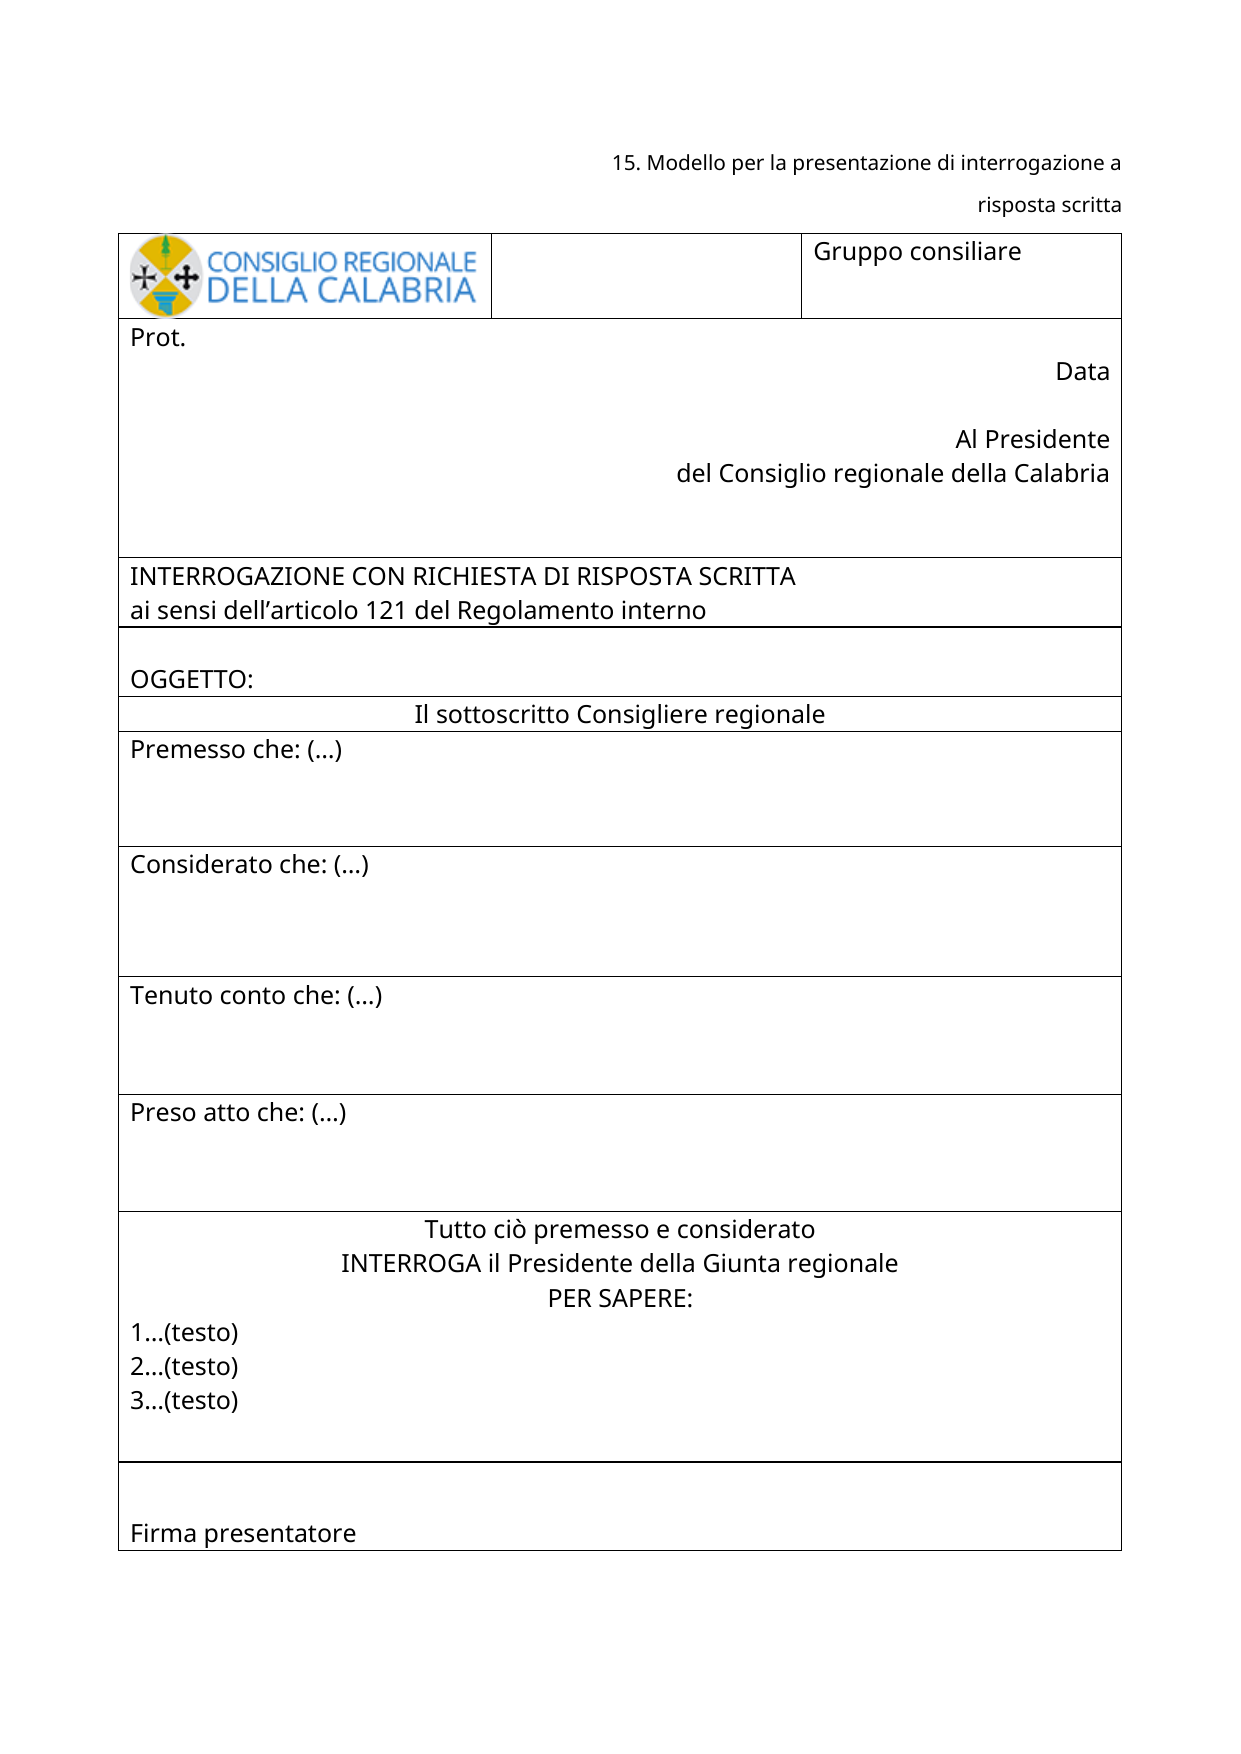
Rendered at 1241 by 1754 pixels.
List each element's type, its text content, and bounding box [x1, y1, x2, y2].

table_cell Premesso che: (…) [119, 732, 1121, 846]
table_cell Il sottoscritto Consigliere regionale [119, 697, 1121, 731]
table_cell Tutto ciò premesso e considerato INTERROGA il Presidente della Giunta regionale PER SAPERE: 1…(testo) 2…(testo) 3…(testo) [119, 1212, 1121, 1461]
table_cell Firma presentatore [119, 1463, 1121, 1550]
picture [129, 233, 480, 319]
table_header [119, 234, 129, 318]
table_cell Prot. Data Al Presidente del Consiglio regionale della Calabria [119, 319, 1121, 557]
table_cell Tenuto conto che: (…) [119, 977, 1121, 1094]
text 15. Modello per la presentazione di interrogazione a risposta scritta [561, 148, 1122, 219]
table_cell Considerato che: (…) [119, 847, 1121, 976]
table_cell INTERROGAZIONE CON RICHIESTA DI RISPOSTA SCRITTA ai sensi dell’articolo 121 del Regolamento interno [119, 558, 1121, 626]
table_cell OGGETTO: [119, 628, 1121, 696]
table_header [480, 234, 491, 318]
table_cell Preso atto che: (…) [119, 1095, 1121, 1211]
table_header Gruppo consiliare [802, 234, 1121, 318]
table_header [492, 234, 801, 318]
